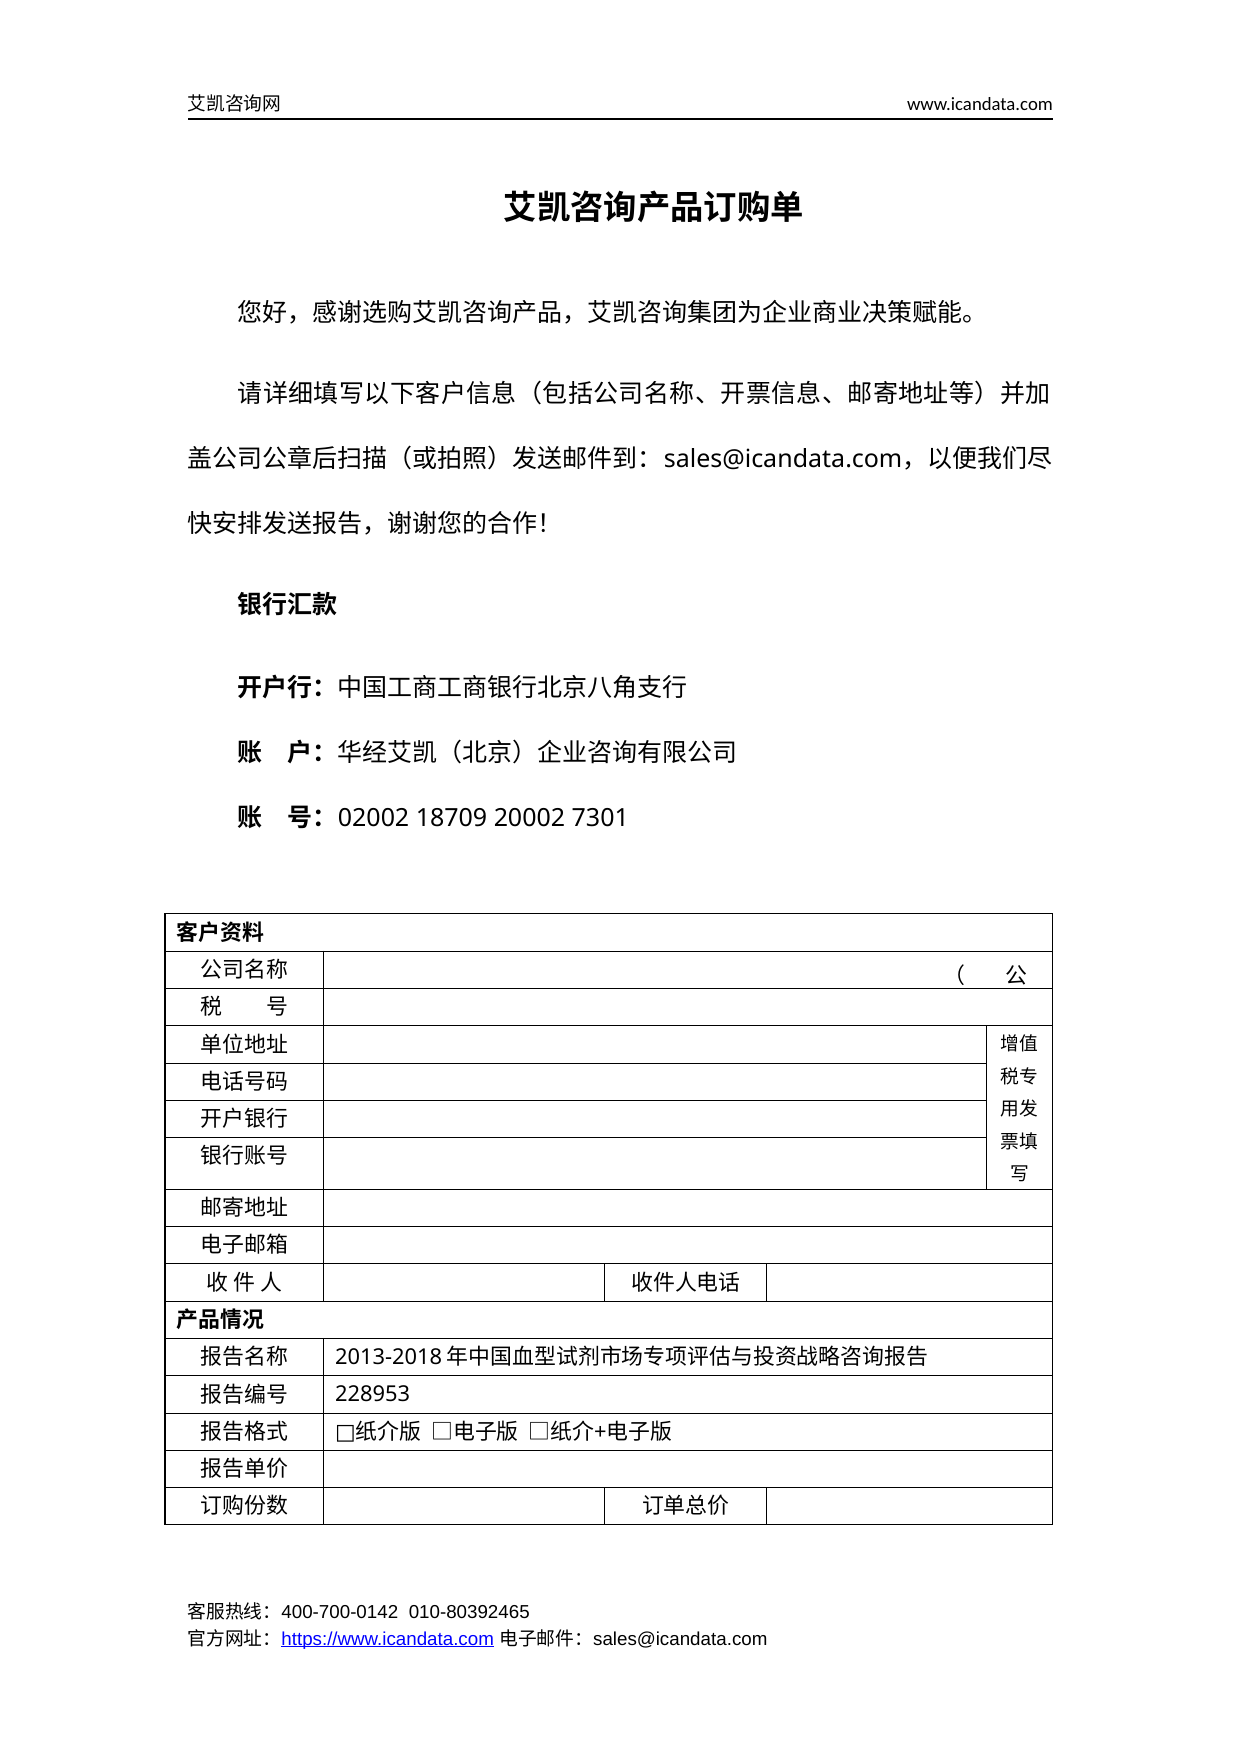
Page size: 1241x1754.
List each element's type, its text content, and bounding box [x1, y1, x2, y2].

table_cell [324, 1138, 986, 1189]
table_cell [324, 1488, 604, 1524]
table_cell [324, 1227, 1052, 1263]
table_cell [767, 1264, 1052, 1301]
table_header 客户资料 [166, 914, 1052, 951]
text 账 户：华经艾凯（北京）企业咨询有限公司 [187, 718, 1053, 783]
table_cell 报告编号 [166, 1376, 323, 1412]
text 银行汇款 [187, 570, 1053, 635]
table_cell 订购份数 [166, 1488, 323, 1524]
table_cell 报告格式 [166, 1414, 323, 1450]
table_cell 电子邮箱 [166, 1227, 323, 1263]
table_cell □纸介版 □电子版 □纸介+电子版 [324, 1414, 1052, 1450]
table_cell [324, 952, 1052, 988]
table_cell 邮寄地址 [166, 1190, 323, 1226]
table_cell 税 号 [166, 989, 323, 1025]
table_cell [324, 1264, 604, 1301]
table_cell 2013-2018年中国血型试剂市场专项评估与投资战略咨询报告 [324, 1339, 1052, 1375]
table_cell [324, 989, 1052, 1025]
text 开户行：中国工商工商银行北京八角支行 [187, 653, 1053, 718]
table_cell 产品情况 [166, 1302, 1052, 1338]
table_cell [324, 1064, 986, 1100]
table_cell [324, 1026, 986, 1062]
table_cell 公司名称 [166, 952, 323, 988]
table_cell [324, 1451, 1052, 1487]
table_cell [767, 1488, 1052, 1524]
text 您好，感谢选购艾凯咨询产品，艾凯咨询集团为企业商业决策赋能。 [187, 278, 1053, 343]
table_cell 报告名称 [166, 1339, 323, 1375]
table_cell 228953 [324, 1376, 1052, 1412]
table_cell [324, 1190, 1052, 1226]
table_cell [324, 1101, 986, 1137]
table_cell 开户银行 [166, 1101, 323, 1137]
table_cell 订单总价 [605, 1488, 766, 1524]
table_cell 增值税专用发票填写 [987, 1026, 1052, 1189]
table_cell 单位地址 [166, 1026, 323, 1062]
table_cell 报告单价 [166, 1451, 323, 1487]
text 艾凯咨询产品订购单 [187, 172, 1053, 237]
table_cell 收 件 人 [166, 1264, 323, 1301]
table_cell 收件人电话 [605, 1264, 766, 1301]
table_cell 电话号码 [166, 1064, 323, 1100]
table_cell 银行账号 [166, 1138, 323, 1189]
text 请详细填写以下客户信息（包括公司名称、开票信息、邮寄地址等）并加盖公司公章后扫描（或拍照）发送邮件到：sales@icandata.com，以便我们尽快安排发送报告，谢谢您的合作！ [187, 359, 1053, 554]
text 账 号：02002 18709 20002 7301 [187, 783, 1053, 848]
